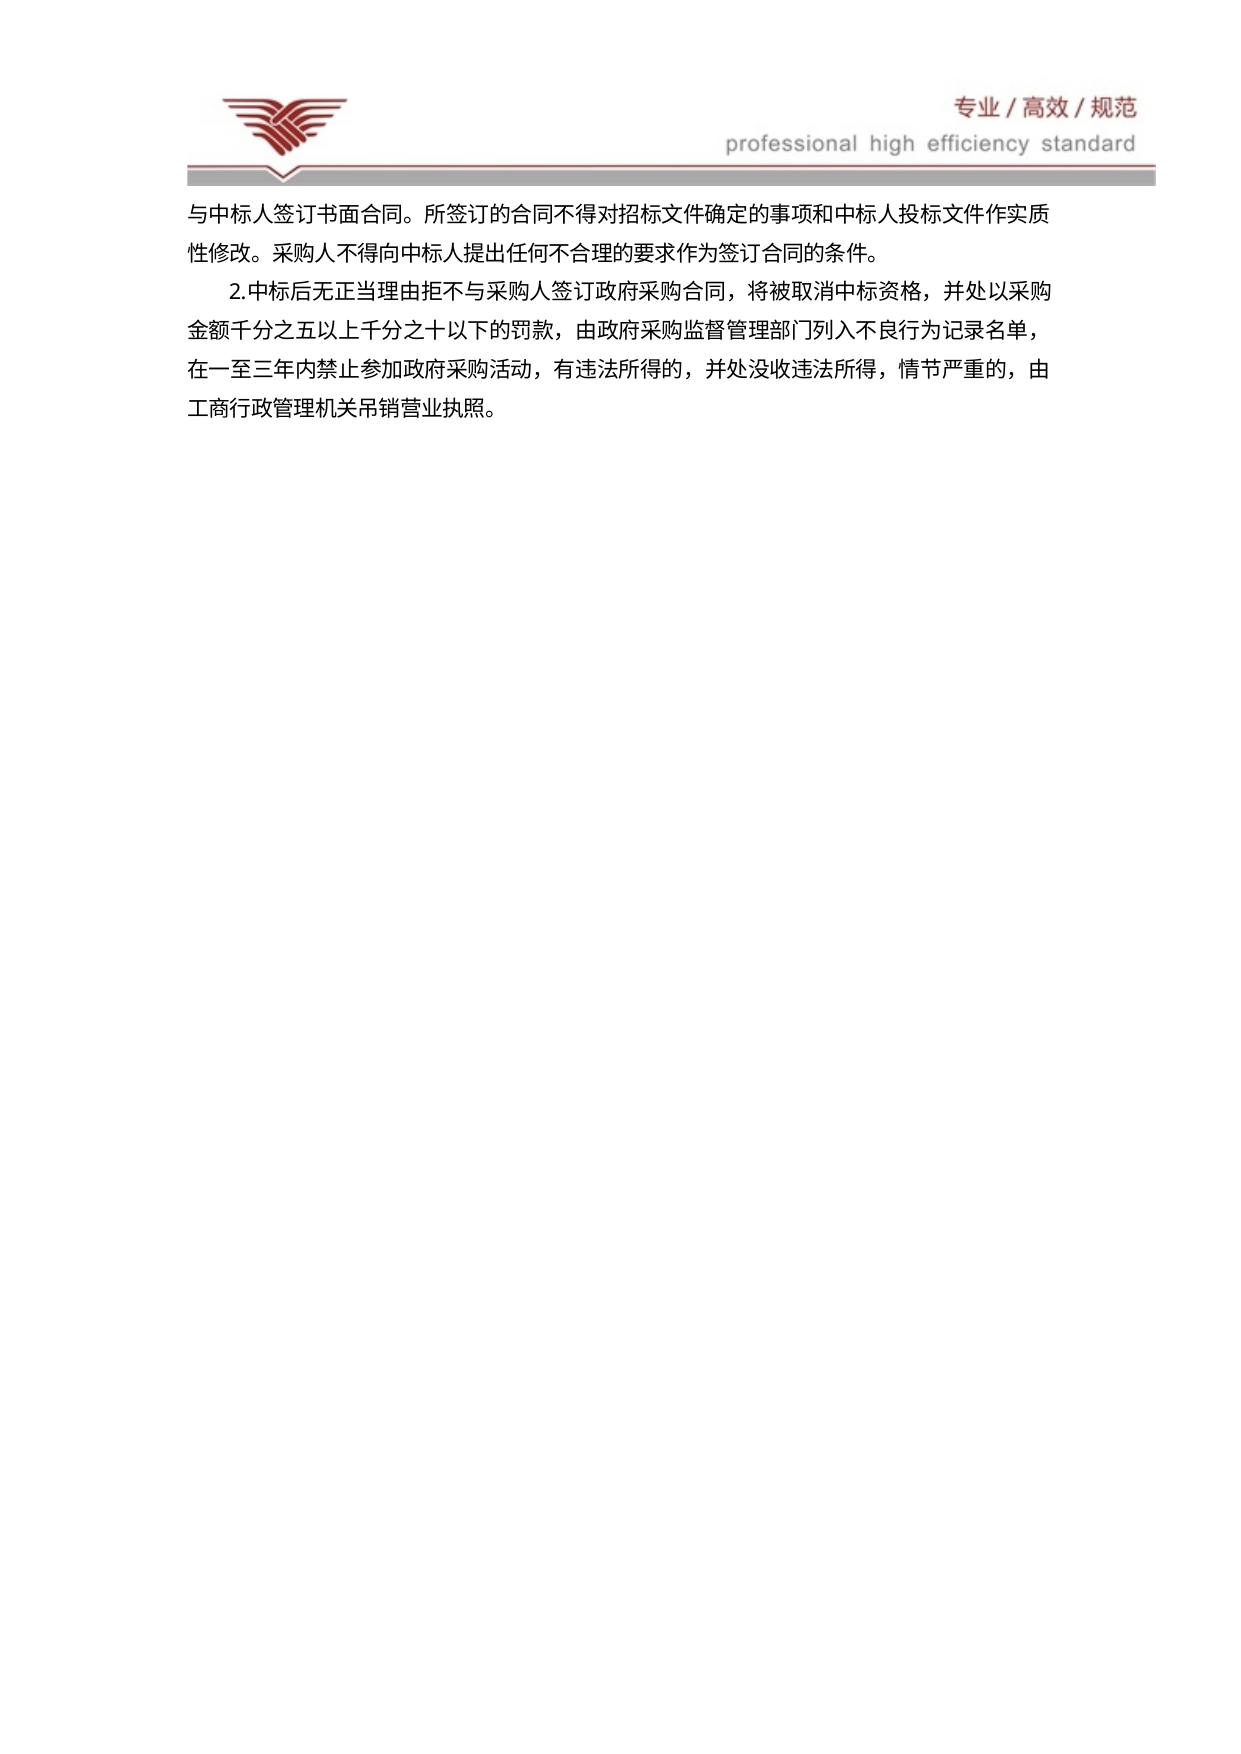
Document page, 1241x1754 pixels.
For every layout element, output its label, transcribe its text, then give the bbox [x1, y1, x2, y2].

text 2.中标后无正当理由拒不与采购人签订政府采购合同，将被取消中标资格，并处以采购金额千分之五以上千分之十以下的罚款，由政府采购监督管理部门列入不良行为记录名单，在一至三年内禁止参加政府采购活动，有违法所得的，并处没收违法所得，情节严重的，由工商行政管理机关吊销营业执照。 [187, 274, 1053, 423]
picture [187, 75, 1156, 186]
text 1.采购人应当自中标通知书发出之日起30日内，按照招标文件和中标人投标文件的规定，与中标人签订书面合同。所签订的合同不得对招标文件确定的事项和中标人投标文件作实质性修改。采购人不得向中标人提出任何不合理的要求作为签订合同的条件。 [187, 196, 1053, 268]
